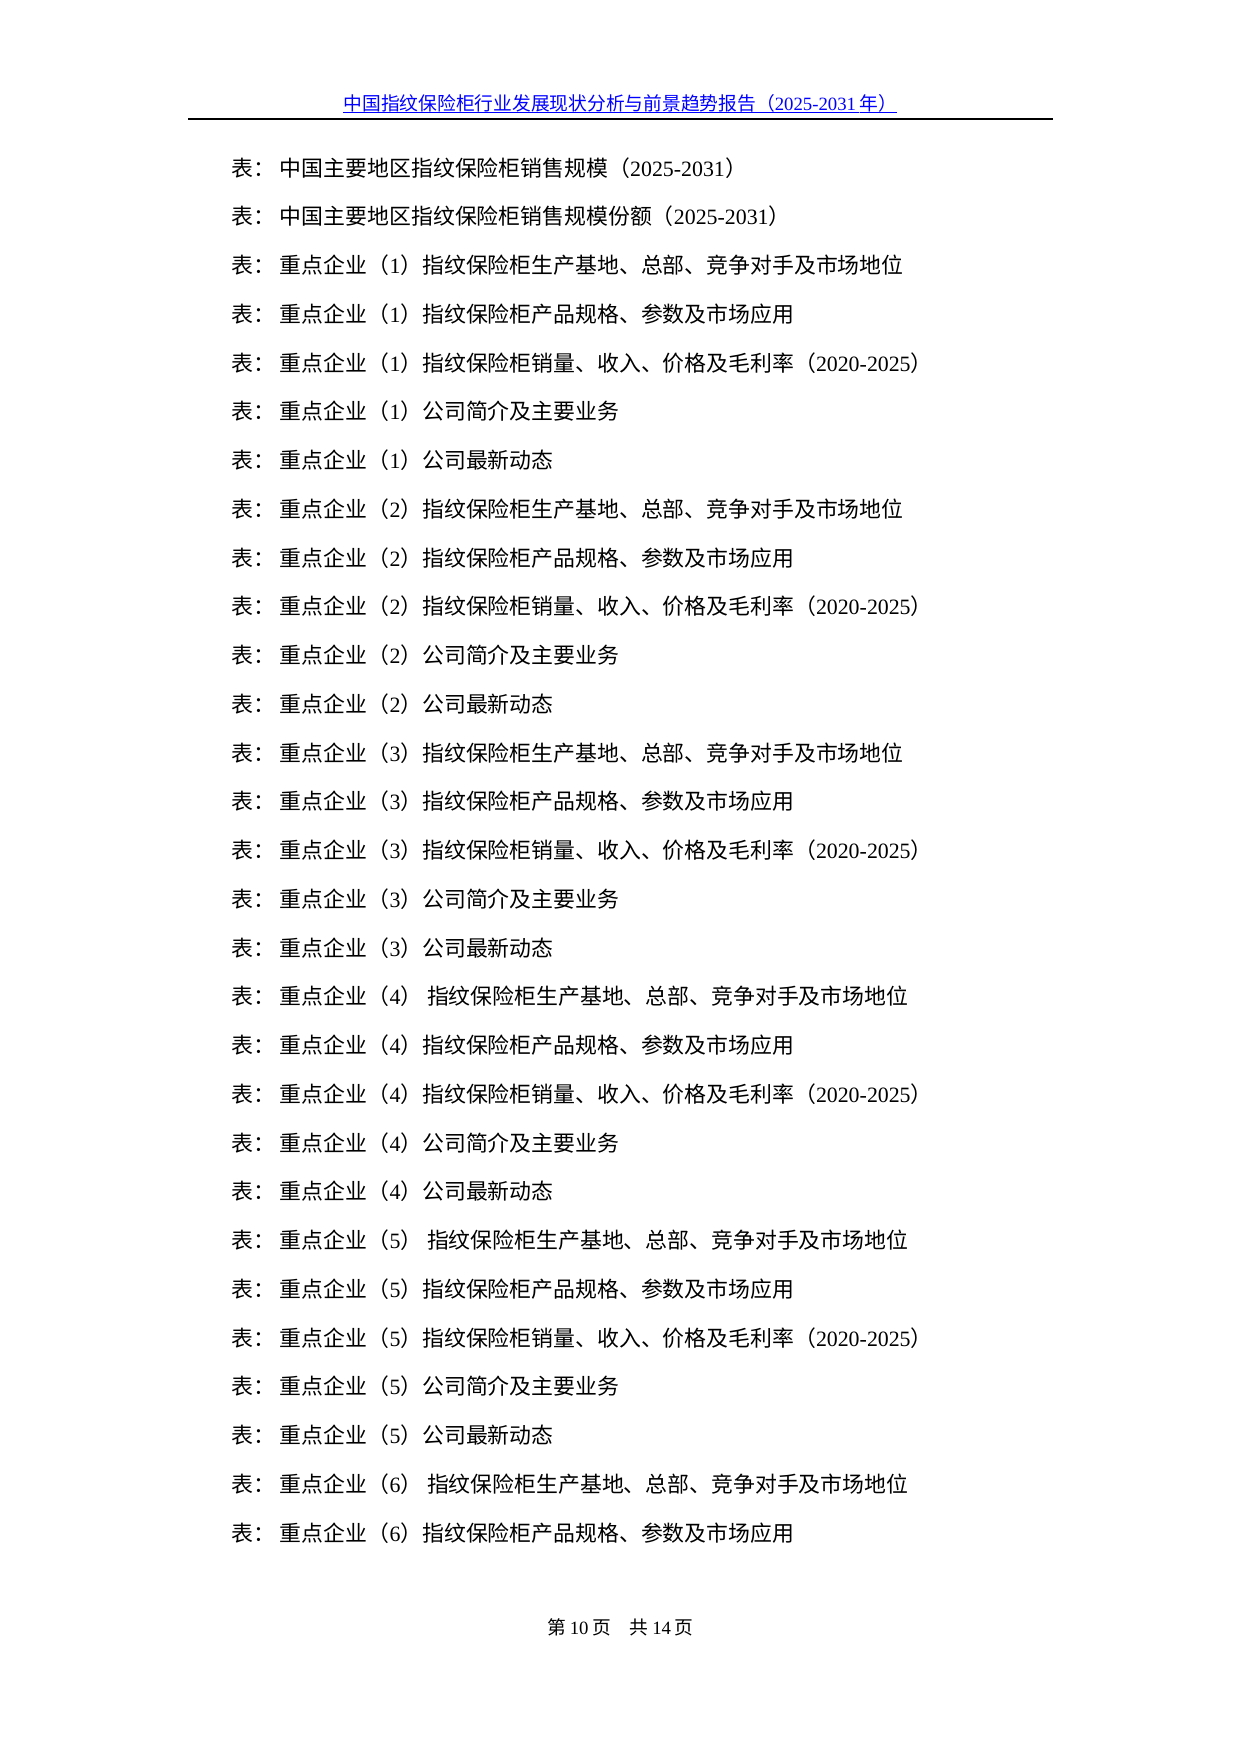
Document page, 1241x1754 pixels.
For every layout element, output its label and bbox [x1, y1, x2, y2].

text [187, 150, 1053, 1548]
